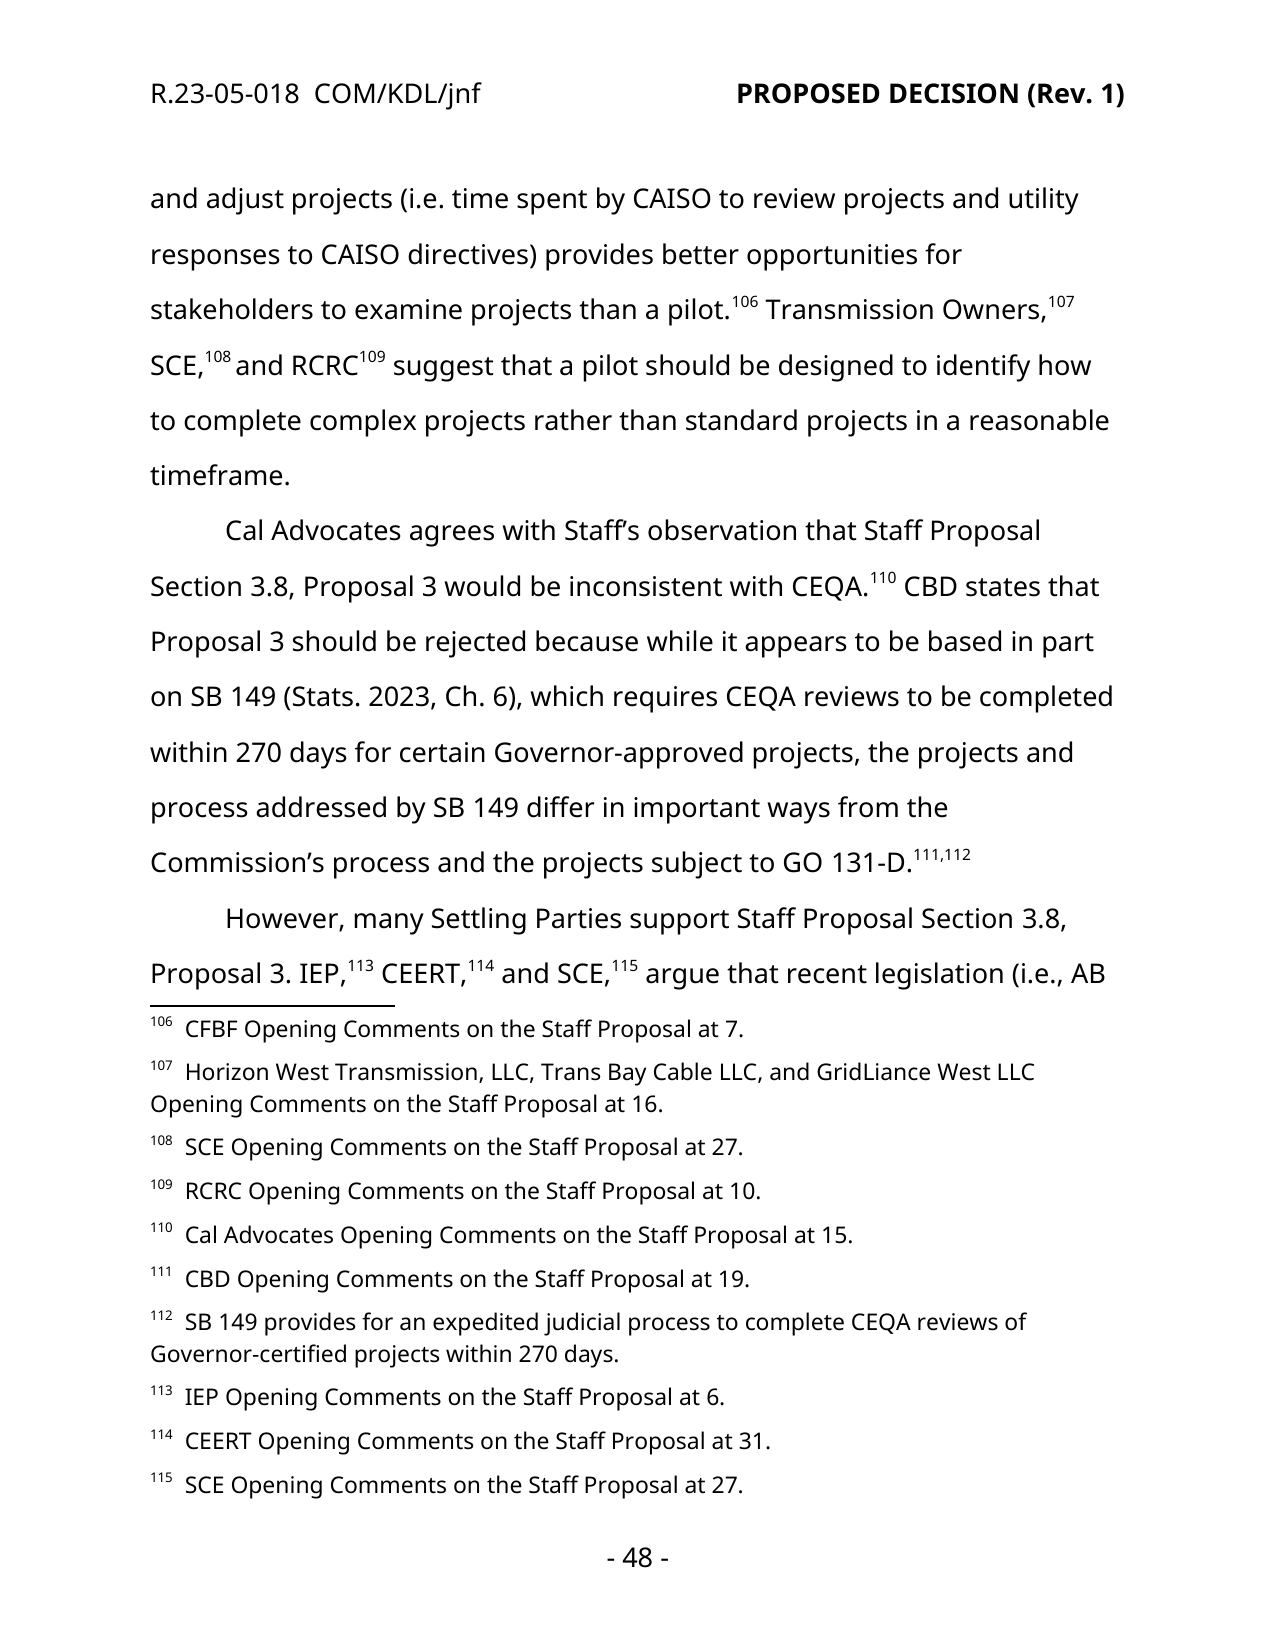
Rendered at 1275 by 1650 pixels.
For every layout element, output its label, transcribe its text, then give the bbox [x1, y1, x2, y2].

text However, many Settling Parties support Staff Proposal Section 3.8, Proposal 3. IEP, CEERT, and SCE, argue that recent legislation (i.e., AB 205) tasked the California Energy Commission (CEC) with completing CEQA reviews for certain projects (i.e., Governor-certified projects) within 270 days from the date an application is deemed complete, which in their view is a reasonable target for the Commission to meet. Further, CEERT claims that the Settlement Agreement includes a provision for the Commission to issue an order if the 270-day timeline for CEQA review must be extended if extenuating circumstances arise. RCRC suggests that an exacting review of data and information submitted in permit applications is not necessary, especially if it prevents the State from meeting its climate and environmental goals. [150, 899, 1134, 991]
text Cal Advocates agrees with Staff’s observation that Staff Proposal Section 3.8, Proposal 3 would be inconsistent with CEQA. CBD states that Proposal 3 should be rejected because while it appears to be based in part on SB 149 (Stats. 2023, Ch. 6), which requires CEQA reviews to be completed within 270 days for certain Governor-approved projects, the projects and process addressed by SB 149 differ in important ways from the Commission’s process and the projects subject to GO 131-D., [150, 512, 1125, 881]
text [150, 180, 1125, 493]
